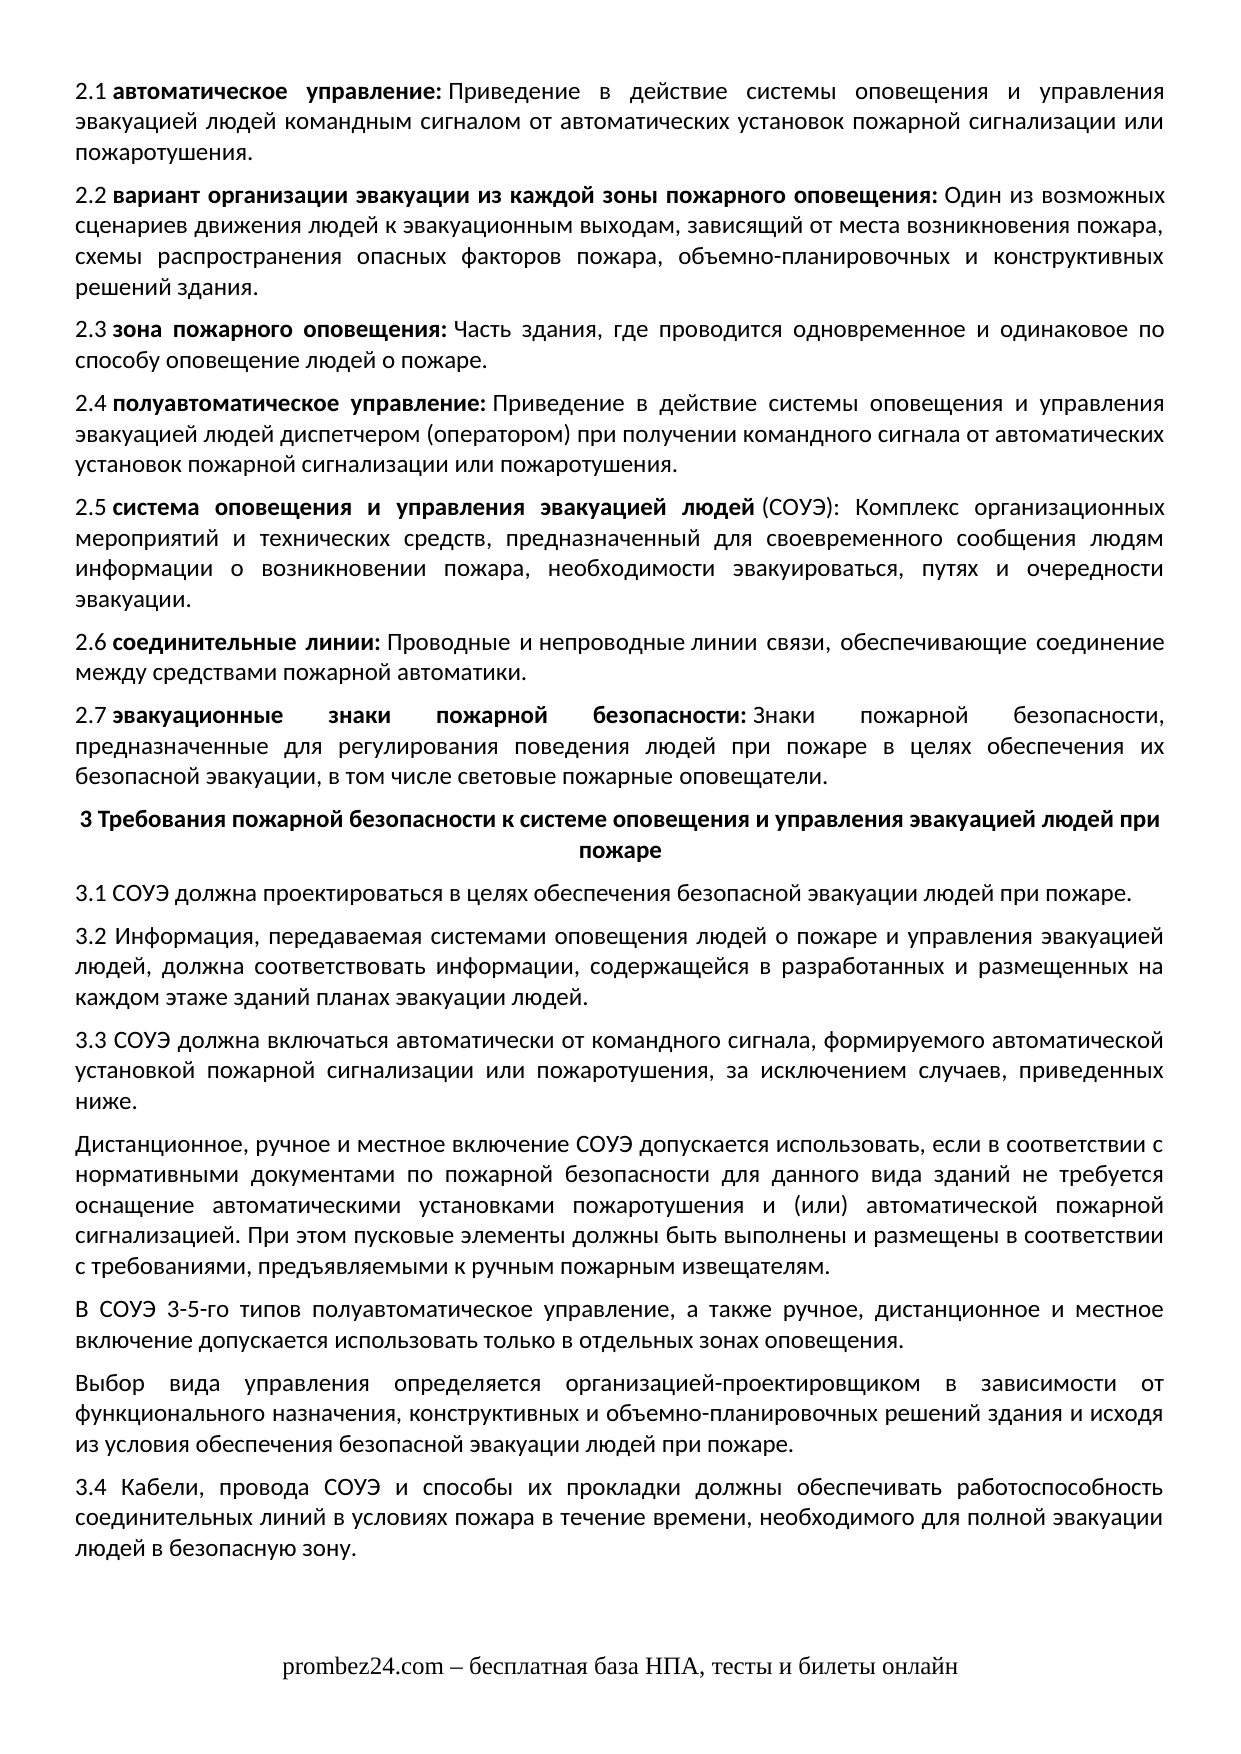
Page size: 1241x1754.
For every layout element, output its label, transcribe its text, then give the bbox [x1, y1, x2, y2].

text 2.3 зона пожарного оповещения: Часть здания, где проводится одновременное и одинаковое по способу оповещение людей о пожаре. [75, 314, 1165, 375]
text 3.4 Кабели, провода СОУЭ и способы их прокладки должны обеспечивать работоспособность соединительных линий в условиях пожара в течение времени, необходимого для полной эвакуации людей в безопасную зону. [75, 1471, 1165, 1562]
text 3.2 Информация, передаваемая системами оповещения людей о пожаре и управления эвакуацией людей, должна соответствовать информации, содержащейся в разработанных и размещенных на каждом этаже зданий планах эвакуации людей. [75, 920, 1165, 1012]
text 2.4 полуавтоматическое управление: Приведение в действие системы оповещения и управления эвакуацией людей диспетчером (оператором) при получении командного сигнала от автоматических установок пожарной сигнализации или пожаротушения. [75, 387, 1165, 479]
text 2.7 эвакуационные знаки пожарной безопасности: Знаки пожарной безопасности, предназначенные для регулирования поведения людей при пожаре в целях обеспечения их безопасной эвакуации, в том числе световые пожарные оповещатели. [75, 699, 1165, 791]
text В СОУЭ 3-5-го типов полуавтоматическое управление, а также ручное, дистанционное и местное включение допускается использовать только в отдельных зонах оповещения. [75, 1293, 1165, 1354]
text 2.5 система оповещения и управления эвакуацией людей (СОУЭ): Комплекс организационных мероприятий и технических средств, предназначенный для своевременного сообщения людям информации о возникновении пожара, необходимости эвакуироваться, путях и очередности эвакуации. [75, 491, 1165, 613]
text 3.3 СОУЭ должна включаться автоматически от командного сигнала, формируемого автоматической установкой пожарной сигнализации или пожаротушения, за исключением случаев, приведенных ниже. [75, 1024, 1165, 1116]
text Выбор вида управления определяется организацией-проектировщиком в зависимости от функционального назначения, конструктивных и объемно-планировочных решений здания и исходя из условия обеспечения безопасной эвакуации людей при пожаре. [75, 1367, 1165, 1458]
text 3 Требования пожарной безопасности к системе оповещения и управления эвакуацией людей при пожаре [75, 803, 1165, 864]
text 2.6 соединительные линии: Проводные и непроводные линии связи, обеспечивающие соединение между средствами пожарной автоматики. [75, 626, 1165, 687]
text 2.2 вариант организации эвакуации из каждой зоны пожарного оповещения: Один из возможных сценариев движения людей к эвакуационным выходам, зависящий от места возникновения пожара, схемы распространения опасных факторов пожара, объемно-планировочных и конструктивных решений здания. [75, 179, 1165, 301]
text 2.1 автоматическое управление: Приведение в действие системы оповещения и управления эвакуацией людей командным сигналом от автоматических установок пожарной сигнализации или пожаротушения. [75, 75, 1165, 167]
text Дистанционное, ручное и местное включение СОУЭ допускается использовать, если в соответствии с нормативными документами по пожарной безопасности для данного вида зданий не требуется оснащение автоматическими установками пожаротушения и (или) автоматической пожарной сигнализацией. При этом пусковые элементы должны быть выполнены и размещены в соответствии с требованиями, предъявляемыми к ручным пожарным извещателям. [75, 1128, 1165, 1281]
text 3.1 СОУЭ должна проектироваться в целях обеспечения безопасной эвакуации людей при пожаре. [75, 877, 1165, 907]
